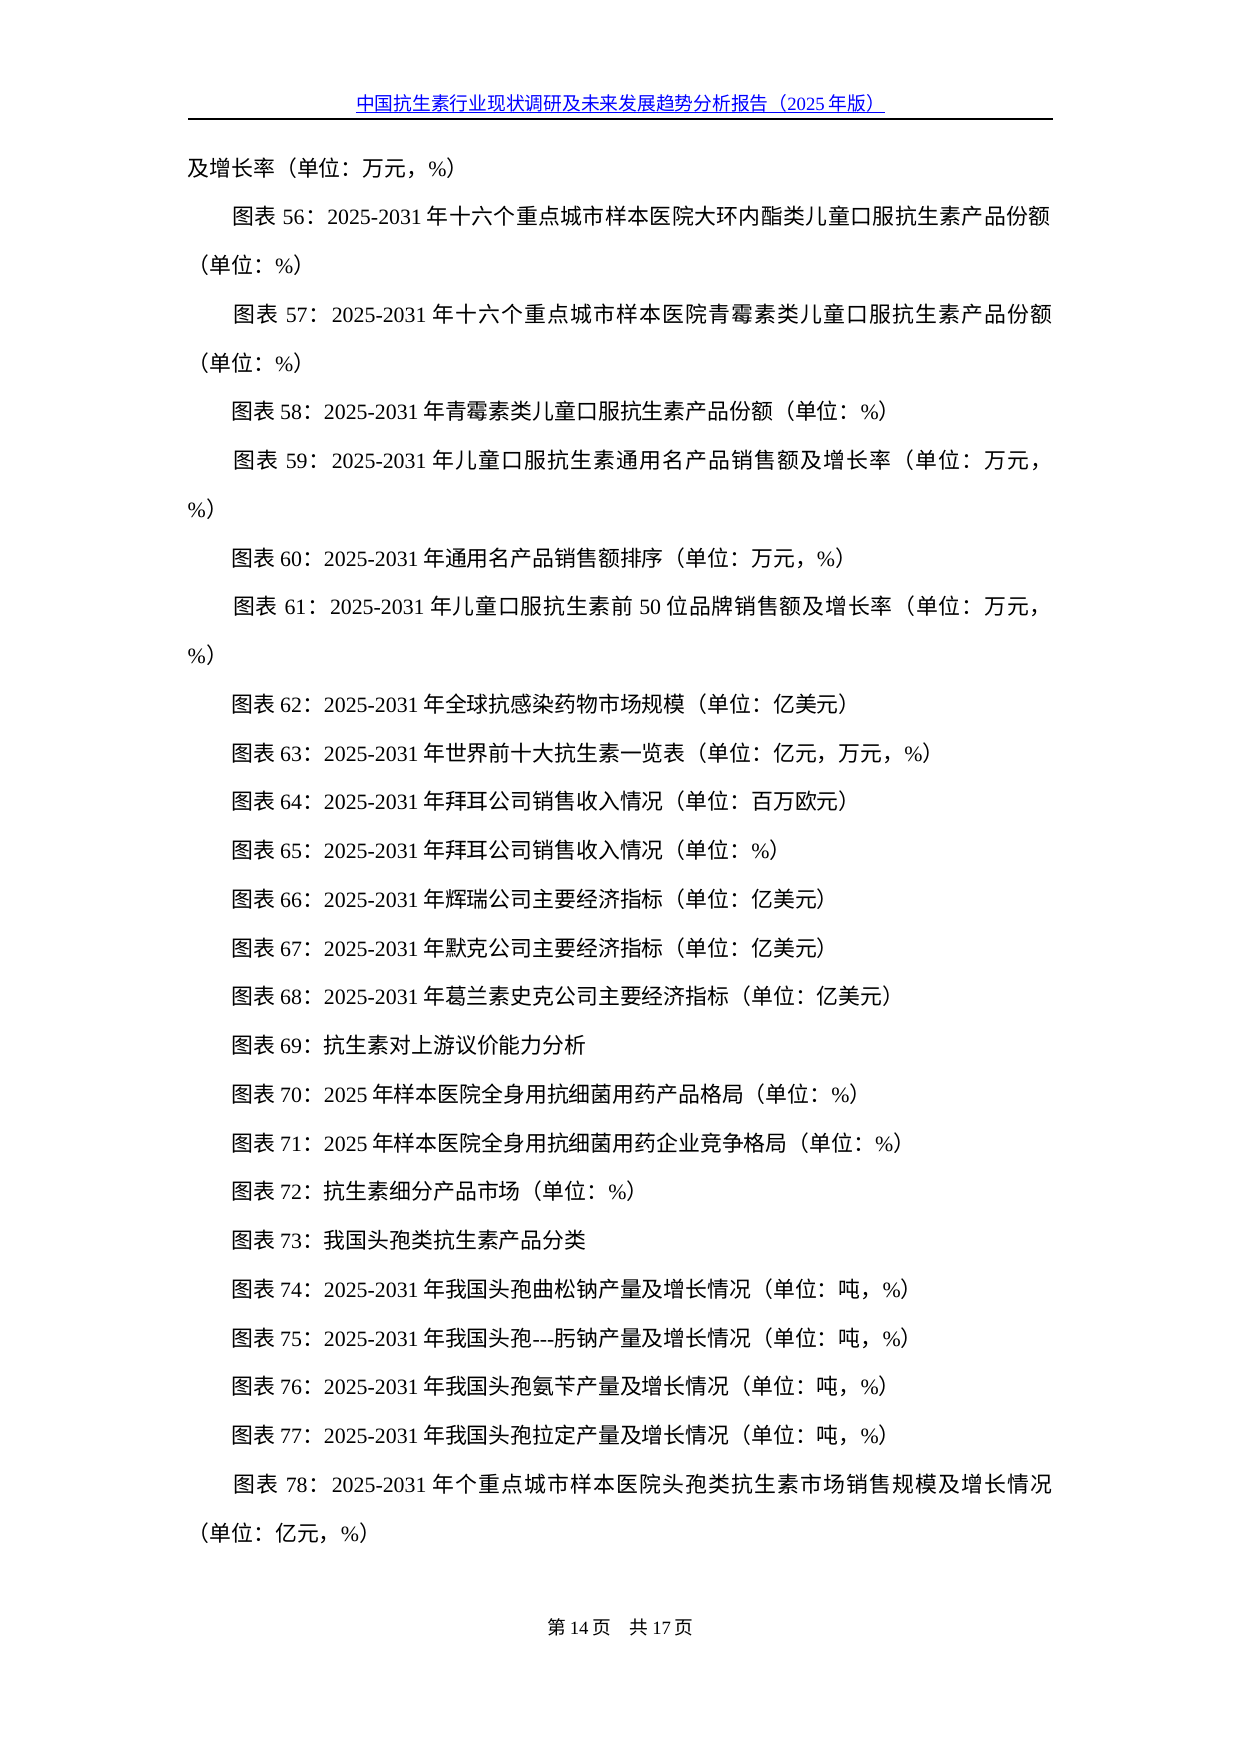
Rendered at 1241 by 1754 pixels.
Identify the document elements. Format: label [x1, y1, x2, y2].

text [187, 150, 1053, 1548]
